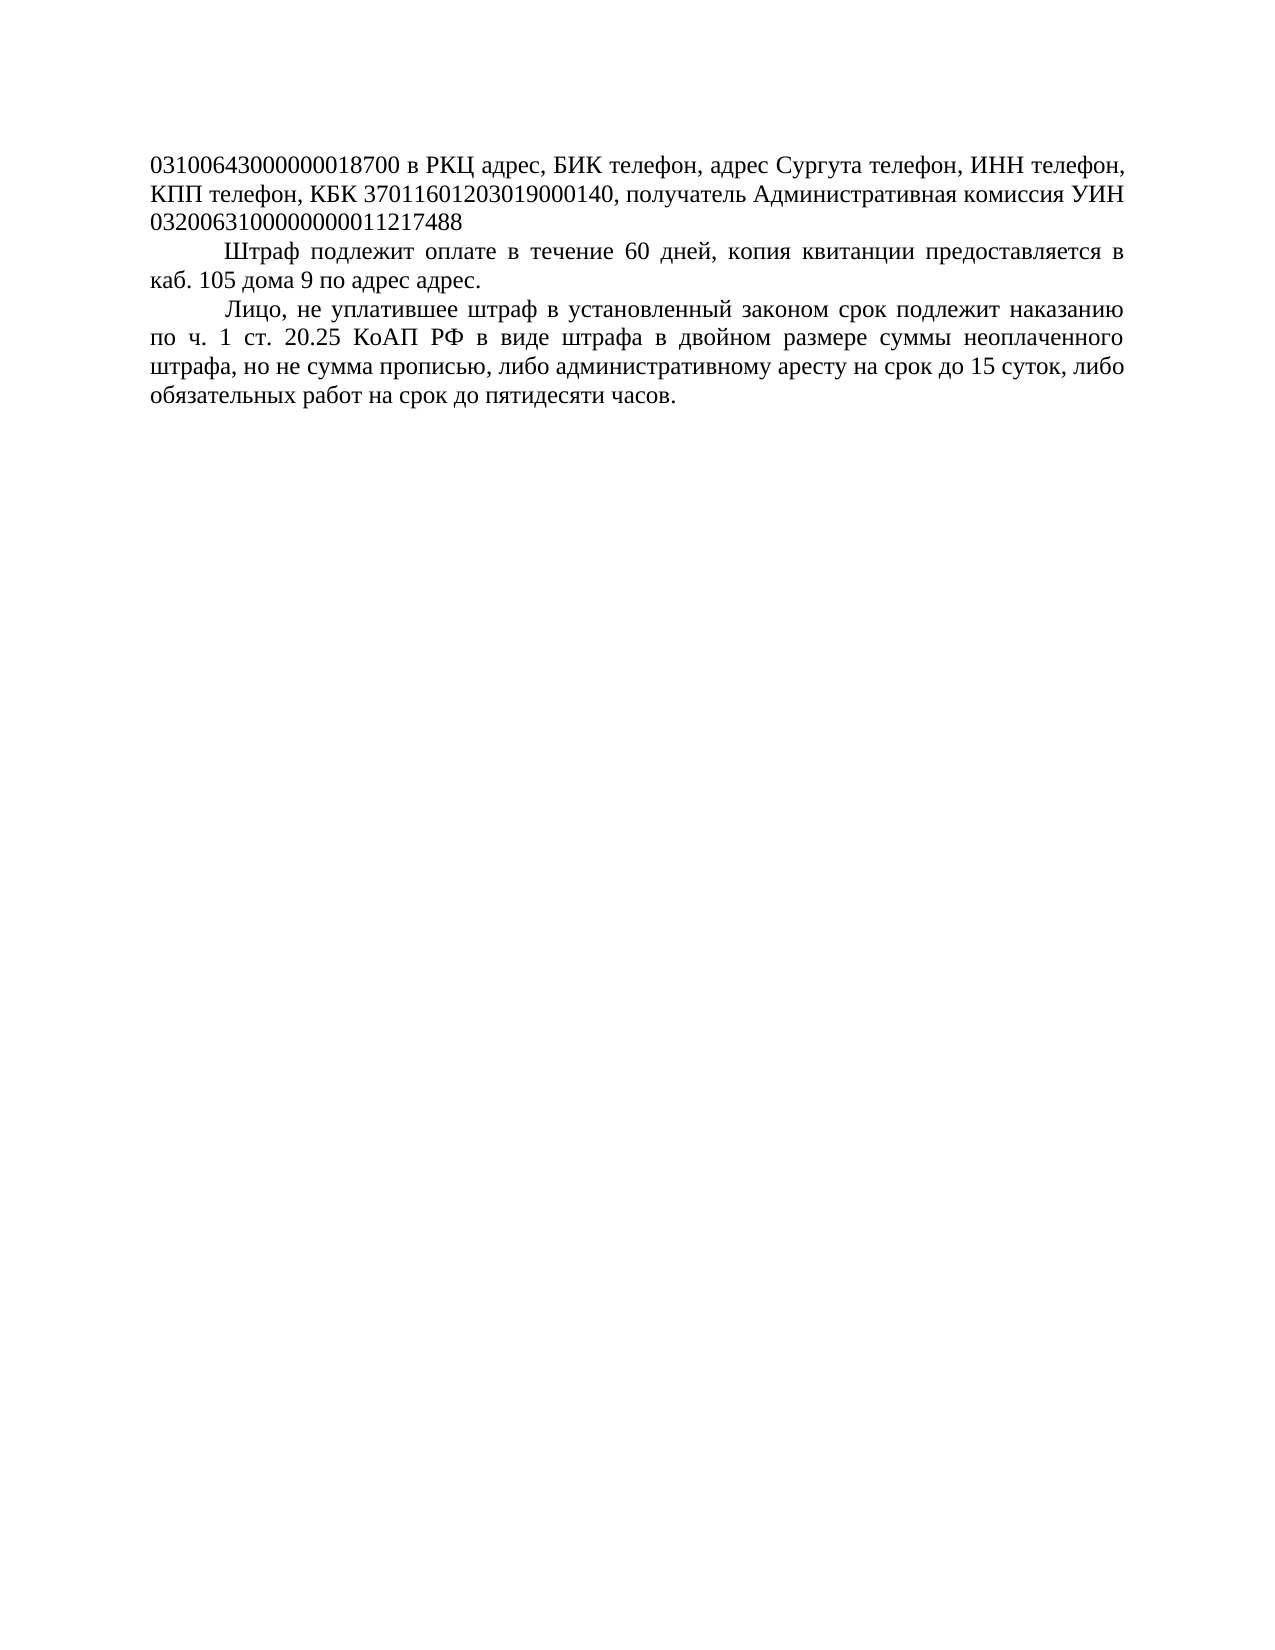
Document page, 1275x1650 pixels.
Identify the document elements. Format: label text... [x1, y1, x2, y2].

text Штраф подлежит оплате в течение 60 дней, копия квитанции предоставляется в каб. 105 дома 9 по адрес адрес. [150, 236, 1125, 294]
text Лицо, не уплатившее штраф в установленный законом срок подлежит наказанию по ч. 1 ст. 20.25 КоАП РФ в виде штрафа в двойном размере суммы неоплаченного штрафа, но не сумма прописью, либо административному аресту на срок до 15 суток, либо обязательных работ на срок до пятидесяти часов. [150, 294, 1125, 409]
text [150, 150, 1125, 236]
